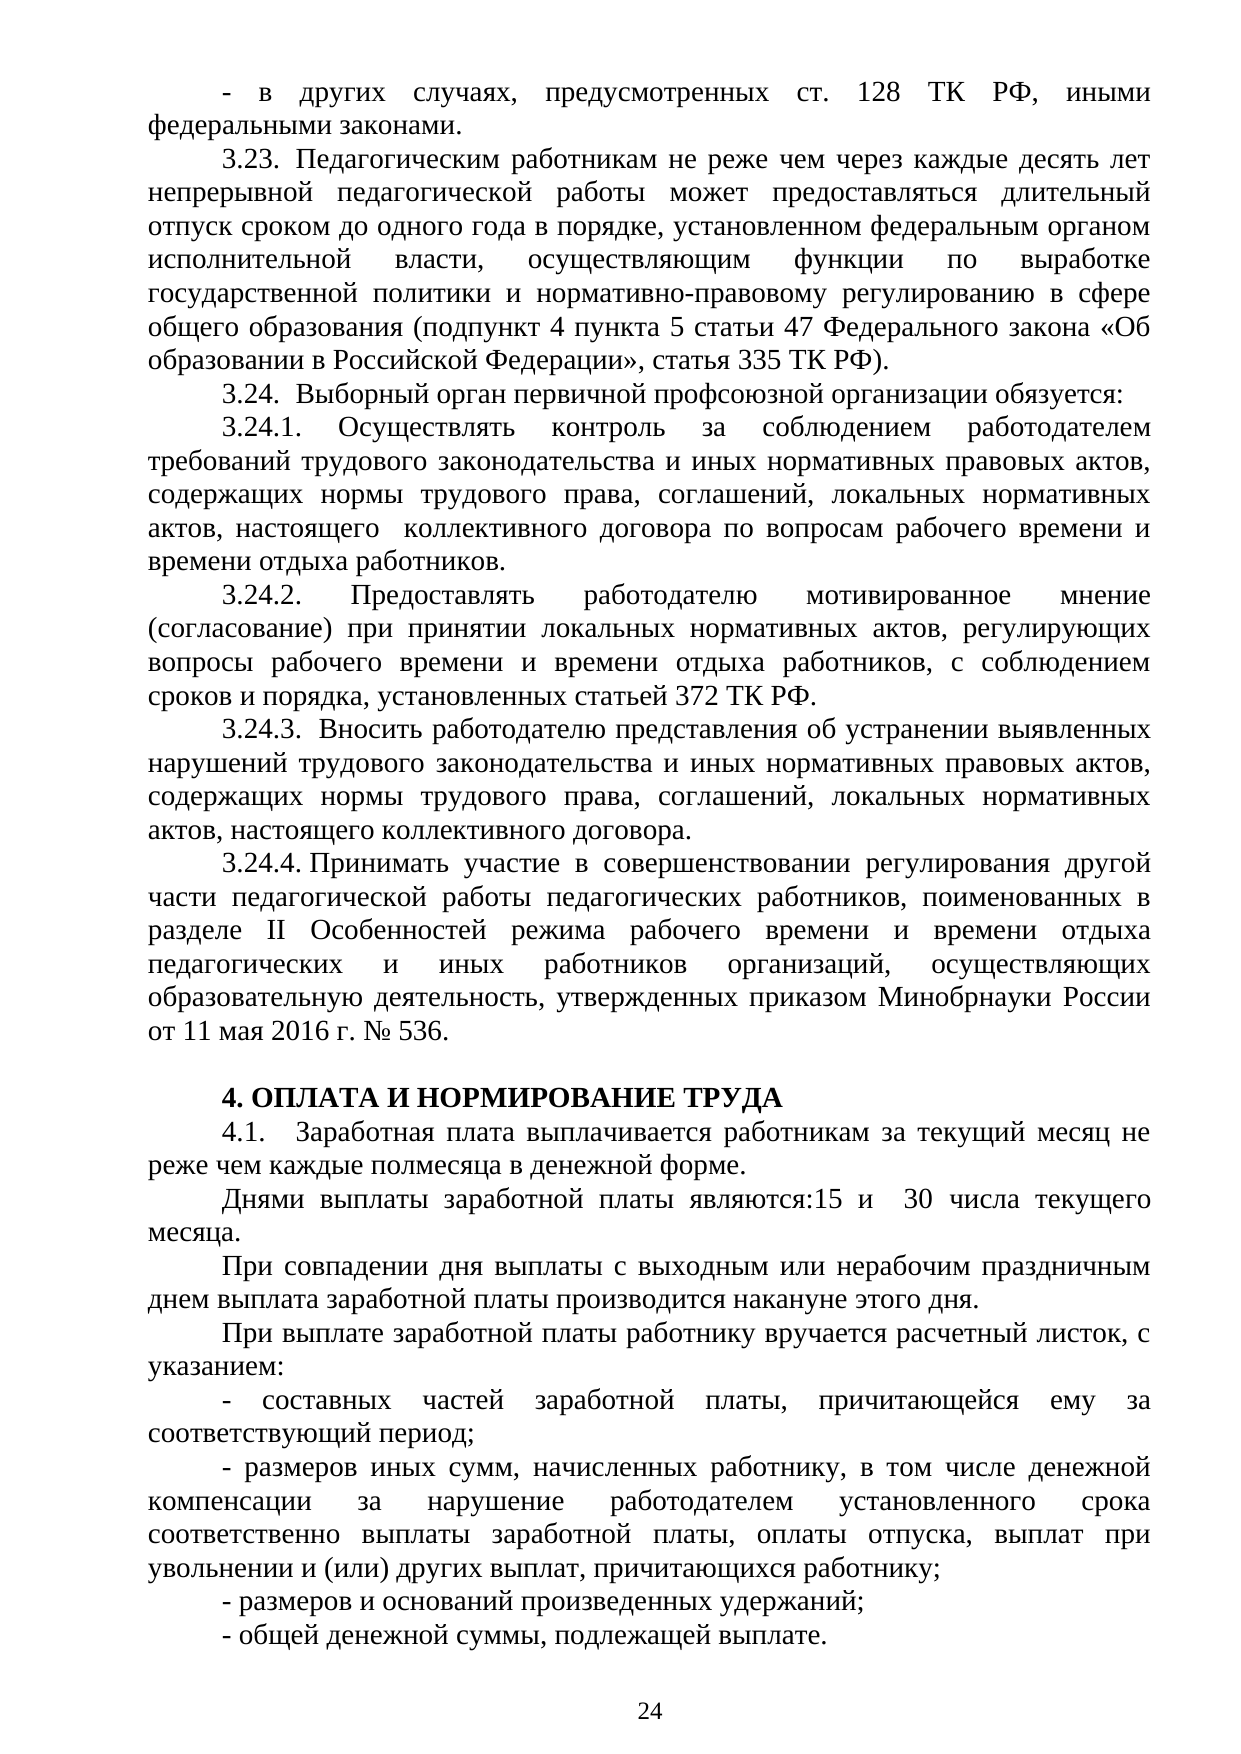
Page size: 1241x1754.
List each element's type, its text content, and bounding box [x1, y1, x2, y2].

text - размеров и оснований произведенных удержаний; [148, 1583, 1152, 1617]
text 4. Оплата и нормирование труда [148, 1080, 1152, 1114]
text - в других случаях, предусмотренных ст. 128 ТК РФ, иными федеральными законами. [148, 74, 1152, 141]
text 3.24.4. Принимать участие в совершенствовании регулирования другой части педагогической работы педагогических работников, поименованных в разделе II Особенностей режима рабочего времени и времени отдыха педагогических и иных работников организаций, осуществляющих образовательную деятельность, утвержденных приказом Минобрнауки России от 11 мая 2016 г. № 536. [148, 845, 1152, 1047]
text - общей денежной суммы, подлежащей выплате. [148, 1617, 1152, 1650]
text Днями выплаты заработной платы являются:15 и 30 числа текущего месяца. [148, 1181, 1152, 1248]
text 3.23. Педагогическим работникам не реже чем через каждые десять лет непрерывной педагогической работы может предоставляться длительный отпуск сроком до одного года в порядке, установленном федеральным органом исполнительной власти, осуществляющим функции по выработке государственной политики и нормативно-правовому регулированию в сфере общего образования (подпункт 4 пункта 5 статьи 47 Федерального закона «Об образовании в Российской Федерации», статья 335 ТК РФ). [148, 141, 1152, 376]
text 4.1. Заработная плата выплачивается работникам за текущий месяц не реже чем каждые полмесяца в денежной форме. [148, 1114, 1152, 1181]
text 3.24.3. Вносить работодателю представления об устранении выявленных нарушений трудового законодательства и иных нормативных правовых актов, содержащих нормы трудового права, соглашений, локальных нормативных актов, настоящего коллективного договора. [148, 711, 1152, 845]
text 3.24. Выборный орган первичной профсоюзной организации обязуется: [148, 376, 1152, 409]
text При выплате заработной платы работнику вручается расчетный листок, с указанием: [148, 1315, 1152, 1382]
text - составных частей заработной платы, причитающейся ему за соответствующий период; [148, 1382, 1152, 1449]
text - размеров иных сумм, начисленных работнику, в том числе денежной компенсации за нарушение работодателем установленного срока соответственно выплаты заработной платы, оплаты отпуска, выплат при увольнении и (или) других выплат, причитающихся работнику; [148, 1449, 1152, 1583]
text 3.24.1. Осуществлять контроль за соблюдением работодателем требований трудового законодательства и иных нормативных правовых актов, содержащих нормы трудового права, соглашений, локальных нормативных актов, настоящего коллективного договора по вопросам рабочего времени и времени отдыха работников. [148, 409, 1152, 577]
text 3.24.2. Предоставлять работодателю мотивированное мнение (согласование) при принятии локальных нормативных актов, регулирующих вопросы рабочего времени и времени отдыха работников, с соблюдением сроков и порядка, установленных статьей 372 ТК РФ. [148, 577, 1152, 711]
text При совпадении дня выплаты с выходным или нерабочим праздничным днем выплата заработной платы производится накануне этого дня. [148, 1248, 1152, 1315]
